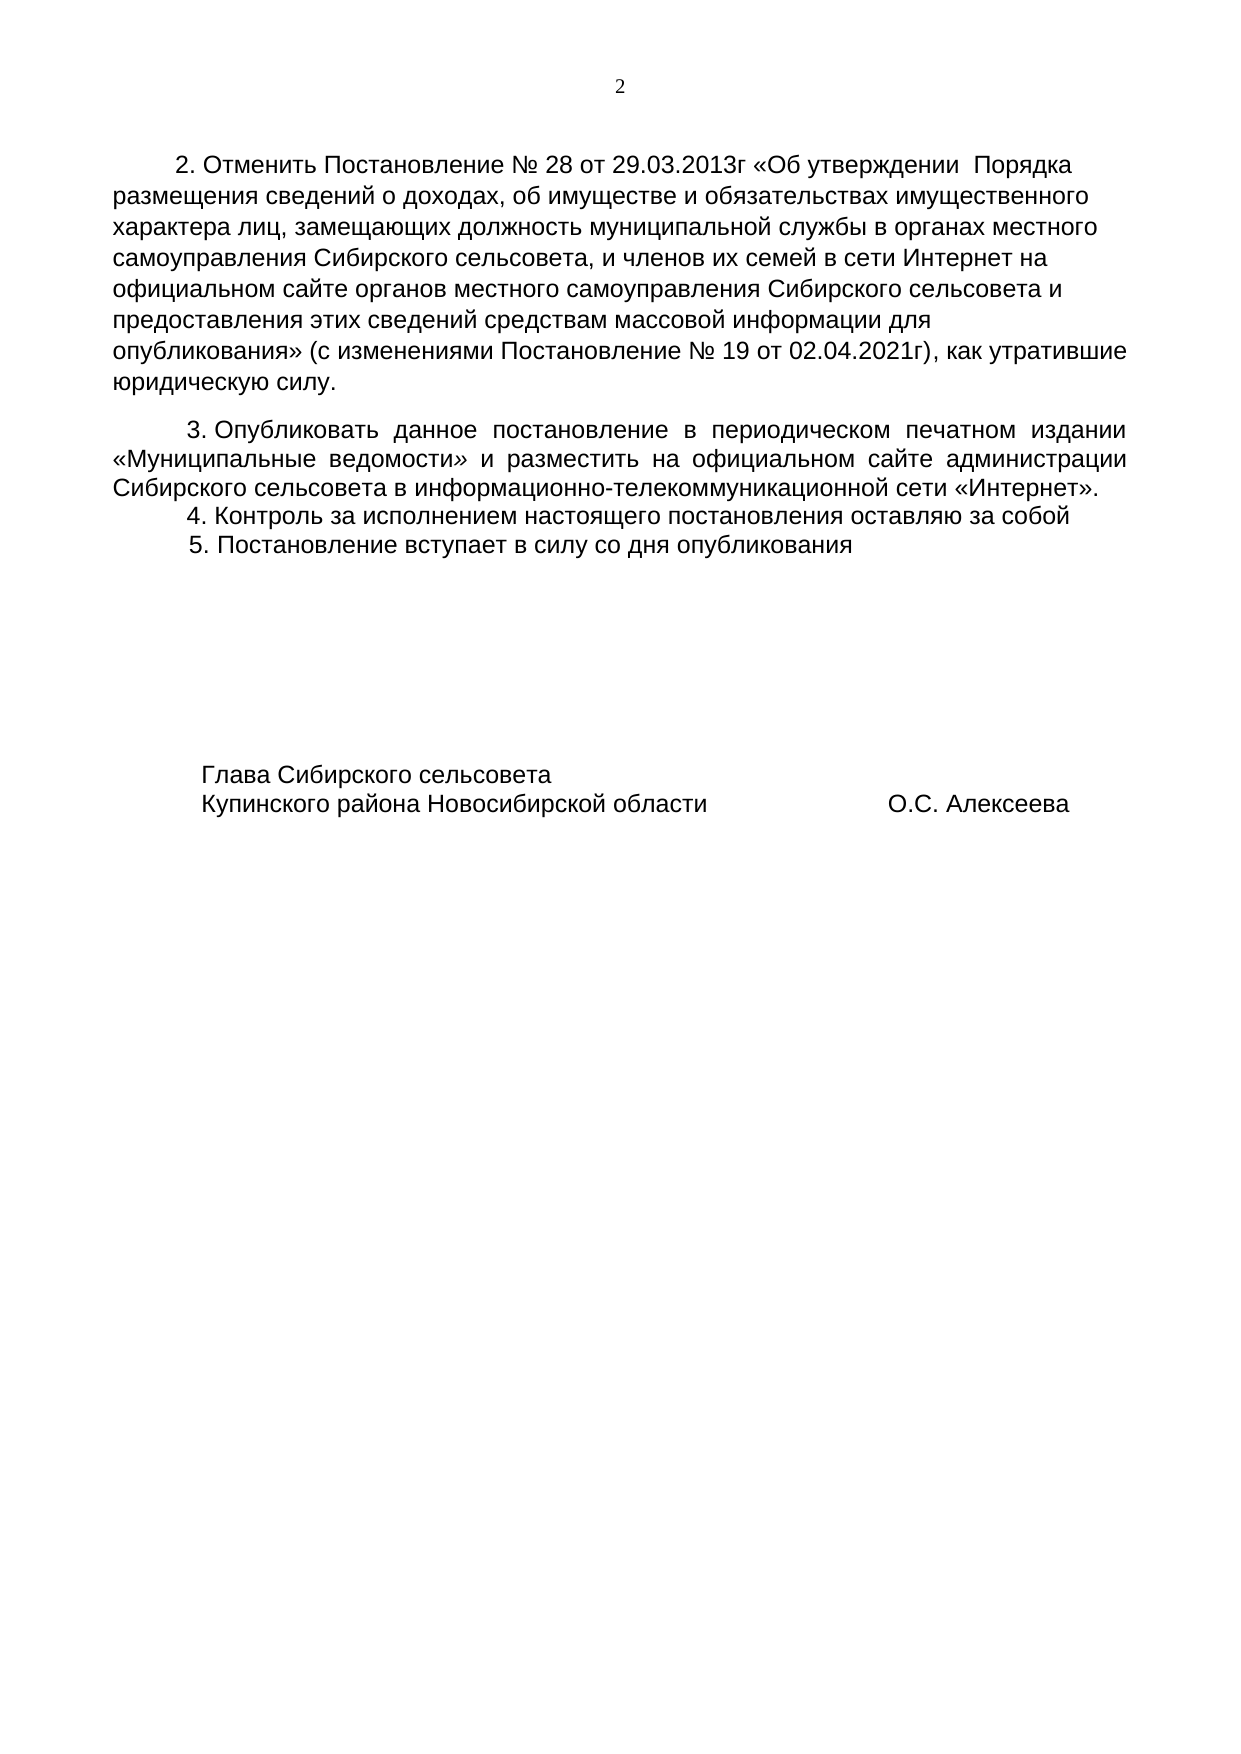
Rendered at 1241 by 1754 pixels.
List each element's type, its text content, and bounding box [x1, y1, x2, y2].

text 3. Опубликовать данное постановление в периодическом печатном издании «Муниципальные ведомости» и разместить на официальном сайте администрации Сибирского сельсовета в информационно-телекоммуникационной сети «Интернет». [112, 415, 1128, 501]
text 2. Отменить Постановление № 28 от 29.03.2013г «Об утверждении Порядка размещения сведений о доходах, об имуществе и обязательствах имущественного характера лиц, замещающих должность муниципальной службы в органах местного самоуправления Сибирского сельсовета, и членов их семей в сети Интернет на официальном сайте органов местного самоуправления Сибирского сельсовета и предоставления этих сведений средствам массовой информации для опубликования» (с изменениями Постановление № 19 от 02.04.2021г), как утратившие юридическую силу. [112, 150, 1128, 396]
text 4. Контроль за исполнением настоящего постановления оставляю за собой [112, 501, 1128, 530]
text 5. Постановление вступает в силу со дня опубликования [112, 530, 1128, 559]
text Купинского района Новосибирской области О.С. Алексеева [112, 789, 1128, 817]
text Глава Сибирского сельсовета [112, 760, 1128, 789]
